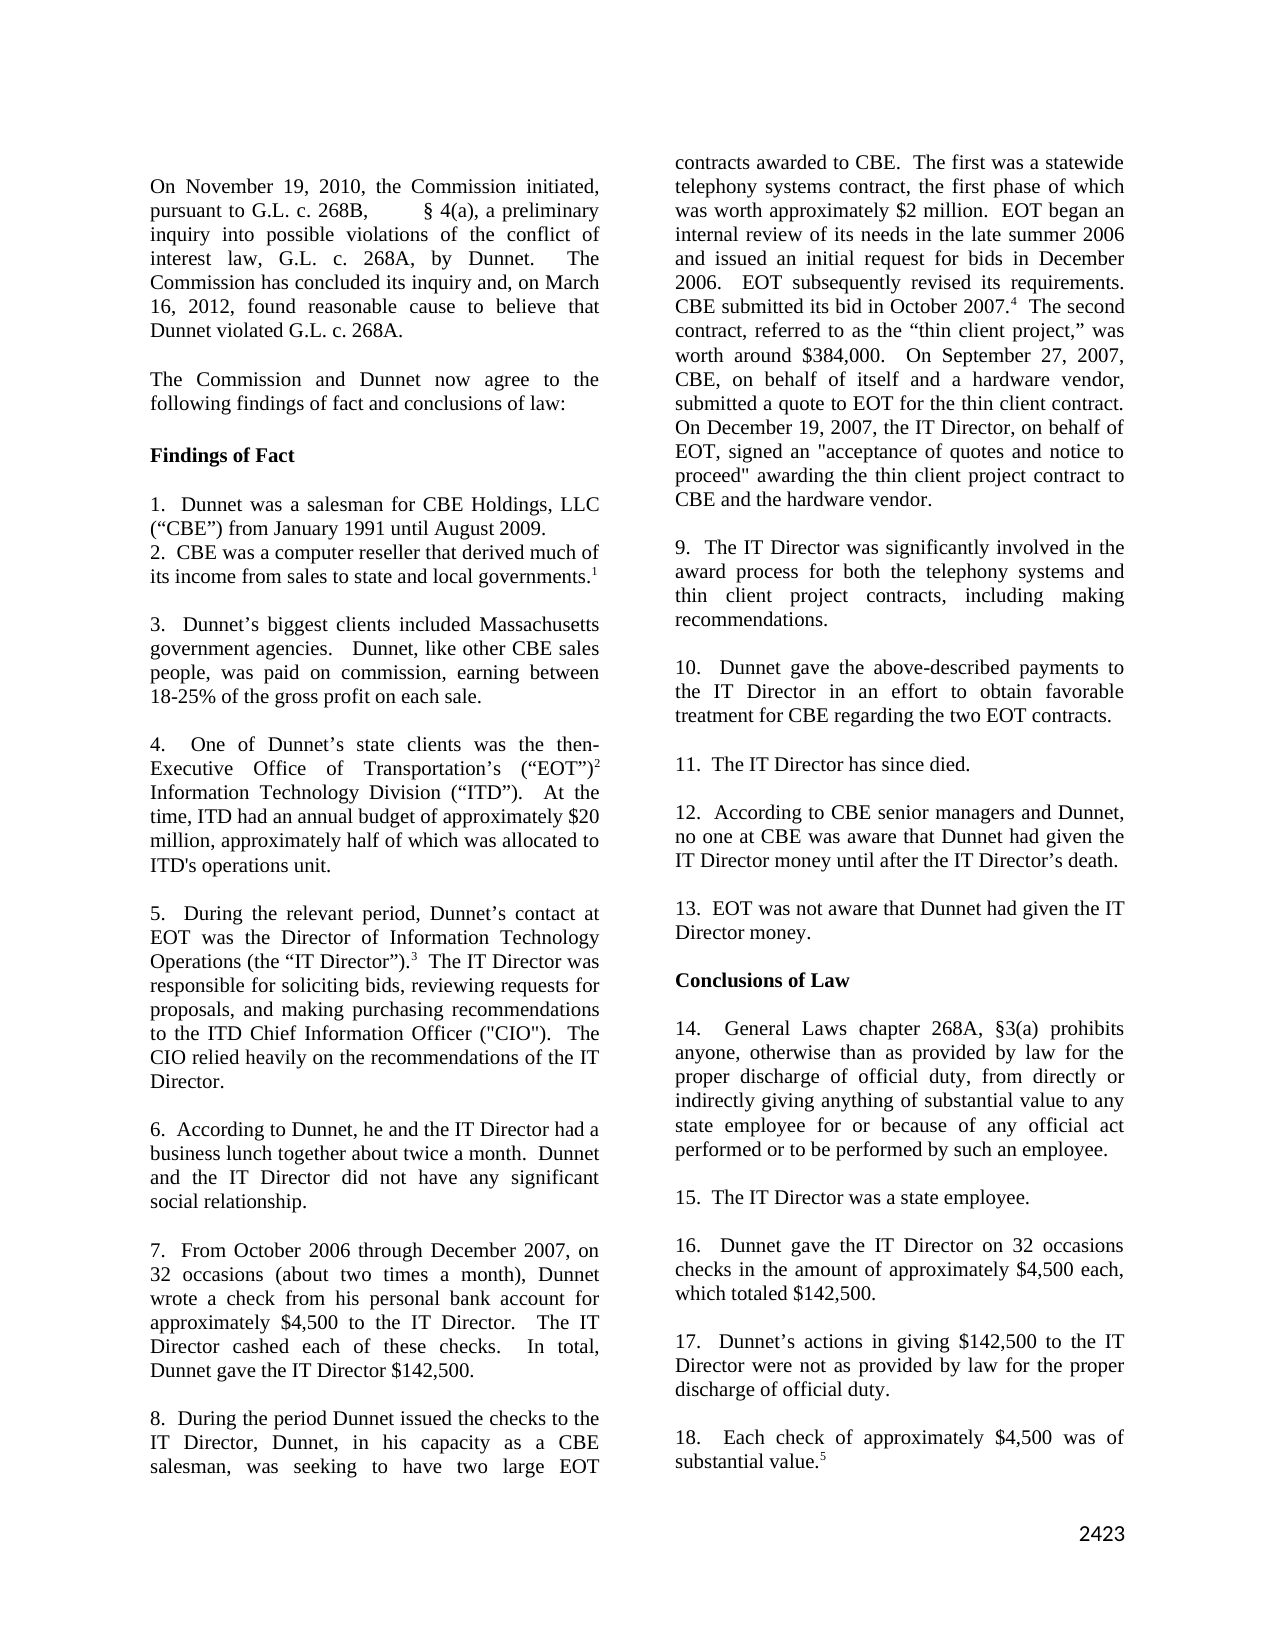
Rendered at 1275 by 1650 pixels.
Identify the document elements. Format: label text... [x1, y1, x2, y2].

text Conclusions of Law [675, 968, 1125, 992]
text 15. The IT Director was a state employee. [675, 1185, 1125, 1209]
text 18. Each check of approximately $4,500 was of substantial value.5 [675, 1425, 1125, 1473]
text 14. General Laws chapter 268A, §3(a) prohibits anyone, otherwise than as provided by law for the proper discharge of official duty, from directly or indirectly giving anything of substantial value to any state employee for or because of any official act performed or to be performed by such an employee. [675, 1016, 1125, 1161]
text 11. The IT Director has since died. [675, 752, 1125, 776]
text 8. During the period Dunnet issued the checks to the IT Director, Dunnet, in his capacity as a CBE salesman, was seeking to have two large EOT contracts awarded to CBE. The first was a statewide telephony systems contract, the first phase of which was worth approximately $2 million. EOT began an internal review of its needs in the late summer 2006 and issued an initial request for bids in December 2006. EOT subsequently revised its requirements. CBE submitted its bid in October 2007.4 The second contract, referred to as the “thin client project,” was worth around $384,000. On September 27, 2007, CBE, on behalf of itself and a hardware vendor, submitted a quote to EOT for the thin client contract. On December 19, 2007, the IT Director, on behalf of EOT, signed an "acceptance of quotes and notice to proceed" awarding the thin client project contract to CBE and the hardware vendor. [675, 150, 1125, 511]
text 13. EOT was not aware that Dunnet had given the IT Director money. [675, 896, 1125, 944]
text 5. During the relevant period, Dunnet’s contact at EOT was the Director of Information Technology Operations (the “IT Director”).3 The IT Director was responsible for soliciting bids, reviewing requests for proposals, and making purchasing recommendations to the ITD Chief Information Officer ("CIO"). The CIO relied heavily on the recommendations of the IT Director. [150, 901, 600, 1093]
text 6. According to Dunnet, he and the IT Director had a business lunch together about twice a month. Dunnet and the IT Director did not have any significant social relationship. [150, 1117, 600, 1213]
text 12. According to CBE senior managers and Dunnet, no one at CBE was aware that Dunnet had given the IT Director money until after the IT Director’s death. [675, 800, 1125, 872]
text 10. Dunnet gave the above-described payments to the IT Director in an effort to obtain favorable treatment for CBE regarding the two EOT contracts. [675, 655, 1125, 727]
text 9. The IT Director was significantly involved in the award process for both the telephony systems and thin client project contracts, including making recommendations. [675, 535, 1125, 631]
text 16. Dunnet gave the IT Director on 32 occasions checks in the amount of approximately $4,500 each, which totaled $142,500. [675, 1233, 1125, 1305]
text 3. Dunnet’s biggest clients included Massachusetts government agencies. Dunnet, like other CBE sales people, was paid on commission, earning between 18-25% of the gross profit on each sale. [150, 612, 600, 708]
text 17. Dunnet’s actions in giving $142,500 to the IT Director were not as provided by law for the proper discharge of official duty. [675, 1329, 1125, 1401]
text On November 19, 2010, the Commission initiated, pursuant to G.L. c. 268B, § 4(a), a preliminary inquiry into possible violations of the conflict of interest law, G.L. c. 268A, by Dunnet. The Commission has concluded its inquiry and, on March 16, 2012, found reasonable cause to believe that Dunnet violated G.L. c. 268A. [150, 174, 600, 342]
text 4. One of Dunnet’s state clients was the then-Executive Office of Transportation’s (“EOT”)2 Information Technology Division (“ITD”). At the time, ITD had an annual budget of approximately $20 million, approximately half of which was allocated to ITD's operations unit. [150, 732, 600, 877]
text 1. Dunnet was a salesman for CBE Holdings, LLC (“CBE”) from January 1991 until August 2009. [150, 492, 600, 540]
text 2. CBE was a computer reseller that derived much of its income from sales to state and local governments.1 [150, 540, 600, 588]
text Findings of Fact [150, 443, 600, 467]
text The Commission and Dunnet now agree to the following findings of fact and conclusions of law: [150, 367, 600, 415]
text 7. From October 2006 through December 2007, on 32 occasions (about two times a month), Dunnet wrote a check from his personal bank account for approximately $4,500 to the IT Director. The IT Director cashed each of these checks. In total, Dunnet gave the IT Director $142,500. [150, 1237, 600, 1382]
